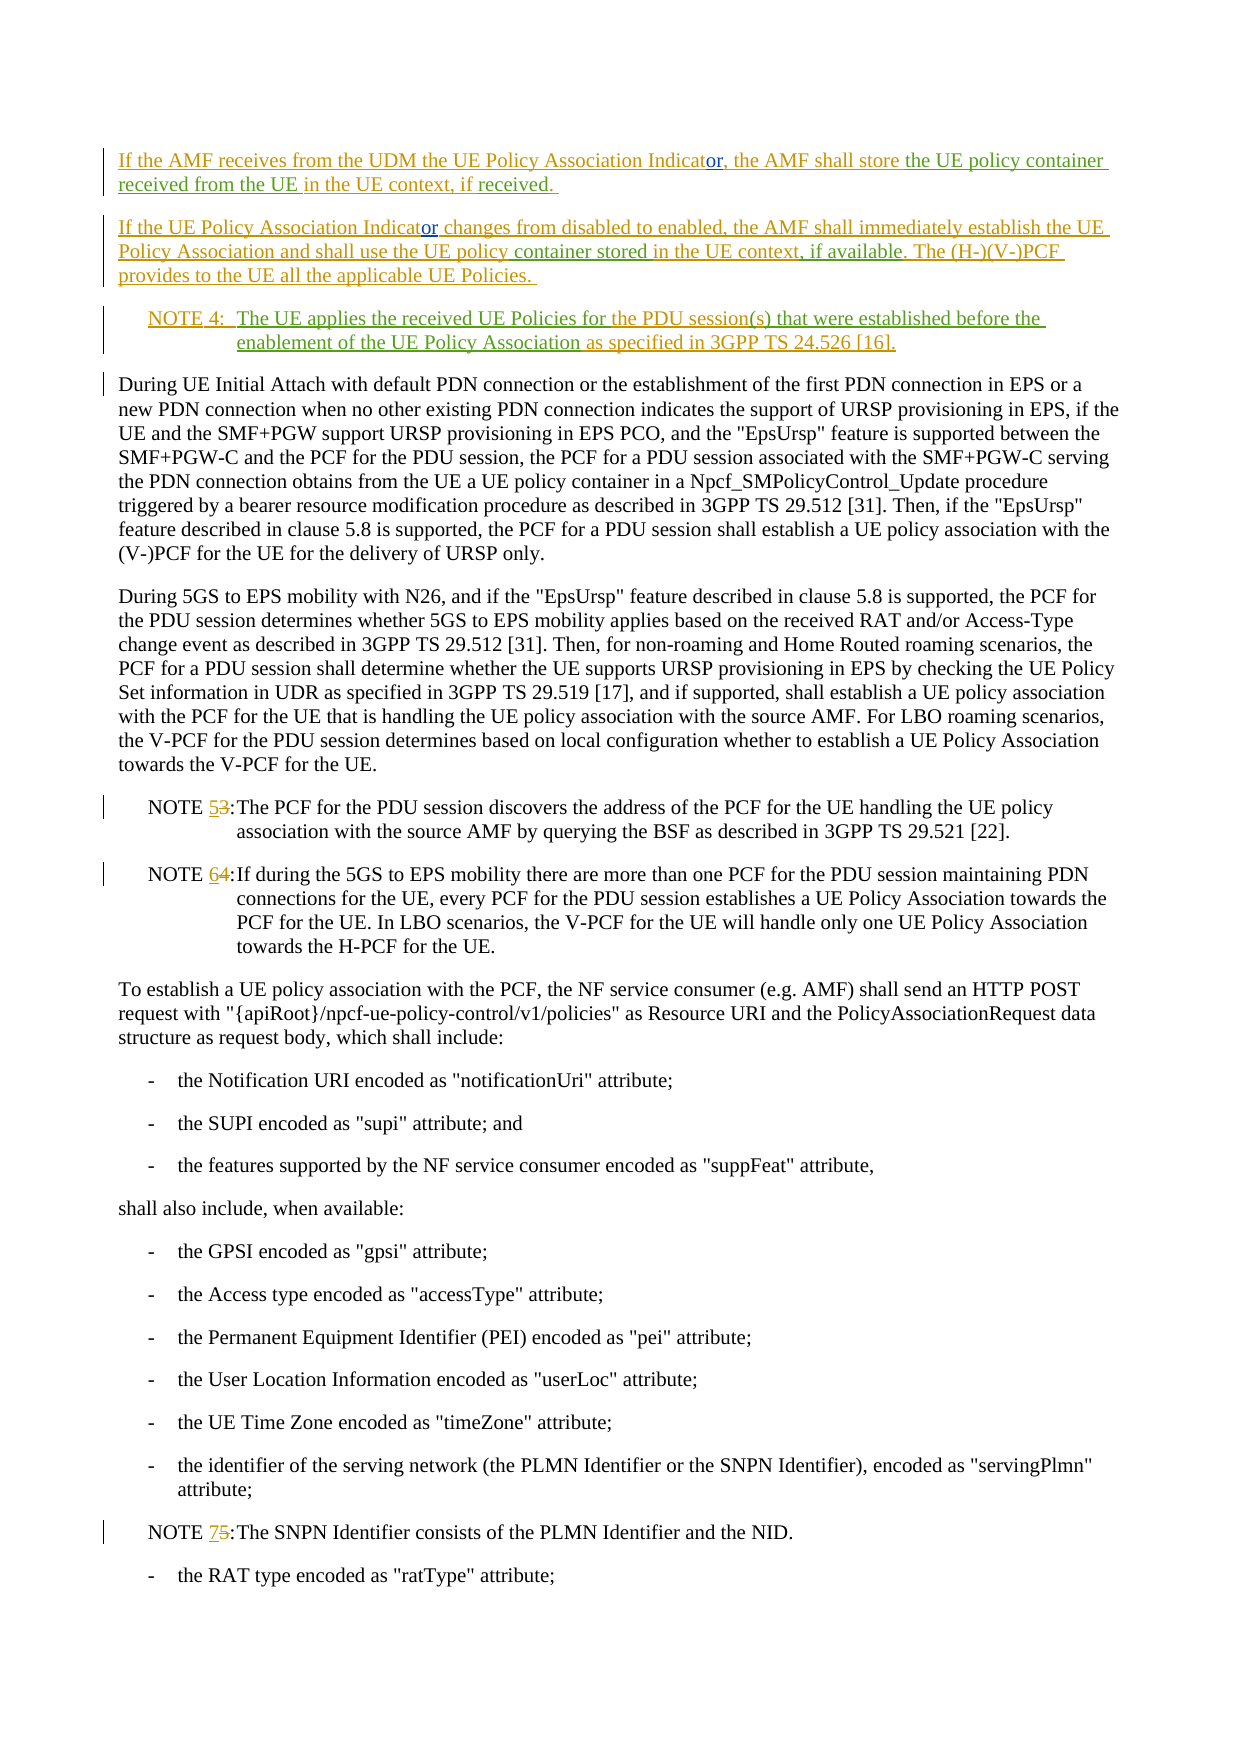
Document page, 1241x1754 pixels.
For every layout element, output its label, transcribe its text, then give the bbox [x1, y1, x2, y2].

text shall also include, when available: [118, 1196, 1122, 1220]
text - the Access type encoded as "accessType" attribute; [148, 1282, 1122, 1306]
text During 5GS to EPS mobility with N26, and if the "EpsUrsp" feature described in clause 5.8 is supported, the PCF for the PDU session determines whether 5GS to EPS mobility applies based on the received RAT and/or Access-Type change event as described in 3GPP TS 29.512 [31]. Then, for non-roaming and Home Routed roaming scenarios, the PCF for a PDU session shall determine whether the UE supports URSP provisioning in EPS by checking the UE Policy Set information in UDR as specified in 3GPP TS 29.519 [17], and if supported, shall establish a UE policy association with the PCF for the UE that is handling the UE policy association with the source AMF. For LBO roaming scenarios, the V-PCF for the PDU session determines based on local configuration whether to establish a UE Policy Association towards the V-PCF for the UE. [118, 584, 1122, 776]
text - the GPSI encoded as "gpsi" attribute; [148, 1239, 1122, 1263]
text NOTE : If during the 5GS to EPS mobility there are more than one PCF for the PDU session maintaining PDN connections for the UE, every PCF for the PDU session establishes a UE Policy Association towards the PCF for the UE. In LBO scenarios, the V-PCF for the UE will handle only one UE Policy Association towards the H-PCF for the UE. [148, 862, 1122, 958]
text - the UE Time Zone encoded as "timeZone" attribute; [148, 1410, 1122, 1434]
text During UE Initial Attach with default PDN connection or the establishment of the first PDN connection in EPS or a new PDN connection when no other existing PDN connection indicates the support of URSP provisioning in EPS, if the UE and the SMF+PGW support URSP provisioning in EPS PCO, and the "EpsUrsp" feature is supported between the SMF+PGW-C and the PCF for the PDU session, the PCF for a PDU session associated with the SMF+PGW-C serving the PDN connection obtains from the UE a UE policy container in a Npcf_SMPolicyControl_Update procedure triggered by a bearer resource modification procedure as described in 3GPP TS 29.512 [31]. Then, if the "EpsUrsp" feature described in clause 5.8 is supported, the PCF for a PDU session shall establish a UE policy association with the (V-)PCF for the UE for the delivery of URSP only. [118, 372, 1122, 565]
text NOTE : The PCF for the PDU session discovers the address of the PCF for the UE handling the UE policy association with the source AMF by querying the BSF as described in 3GPP TS 29.521 [22]. [148, 795, 1122, 843]
text - the Permanent Equipment Identifier (PEI) encoded as "pei" attribute; [148, 1324, 1122, 1349]
text - the User Location Information encoded as "userLoc" attribute; [148, 1367, 1122, 1391]
text - the RAT type encoded as "ratType" attribute; [148, 1563, 1122, 1587]
text NOTE : The SNPN Identifier consists of the PLMN Identifier and the NID. [148, 1520, 1122, 1544]
text - the identifier of the serving network (the PLMN Identifier or the SNPN Identifier), encoded as "servingPlmn" attribute; [148, 1453, 1122, 1501]
text - the Notification URI encoded as "notificationUri" attribute; [148, 1068, 1122, 1092]
text To establish a UE policy association with the PCF, the NF service consumer (e.g. AMF) shall send an HTTP POST request with "{apiRoot}/npcf-ue-policy-control/v1/policies" as Resource URI and the PolicyAssociationRequest data structure as request body, which shall include: [118, 977, 1122, 1049]
text - the features supported by the NF service consumer encoded as "suppFeat" attribute, [148, 1153, 1122, 1177]
text - the SUPI encoded as "supi" attribute; and [148, 1111, 1122, 1134]
